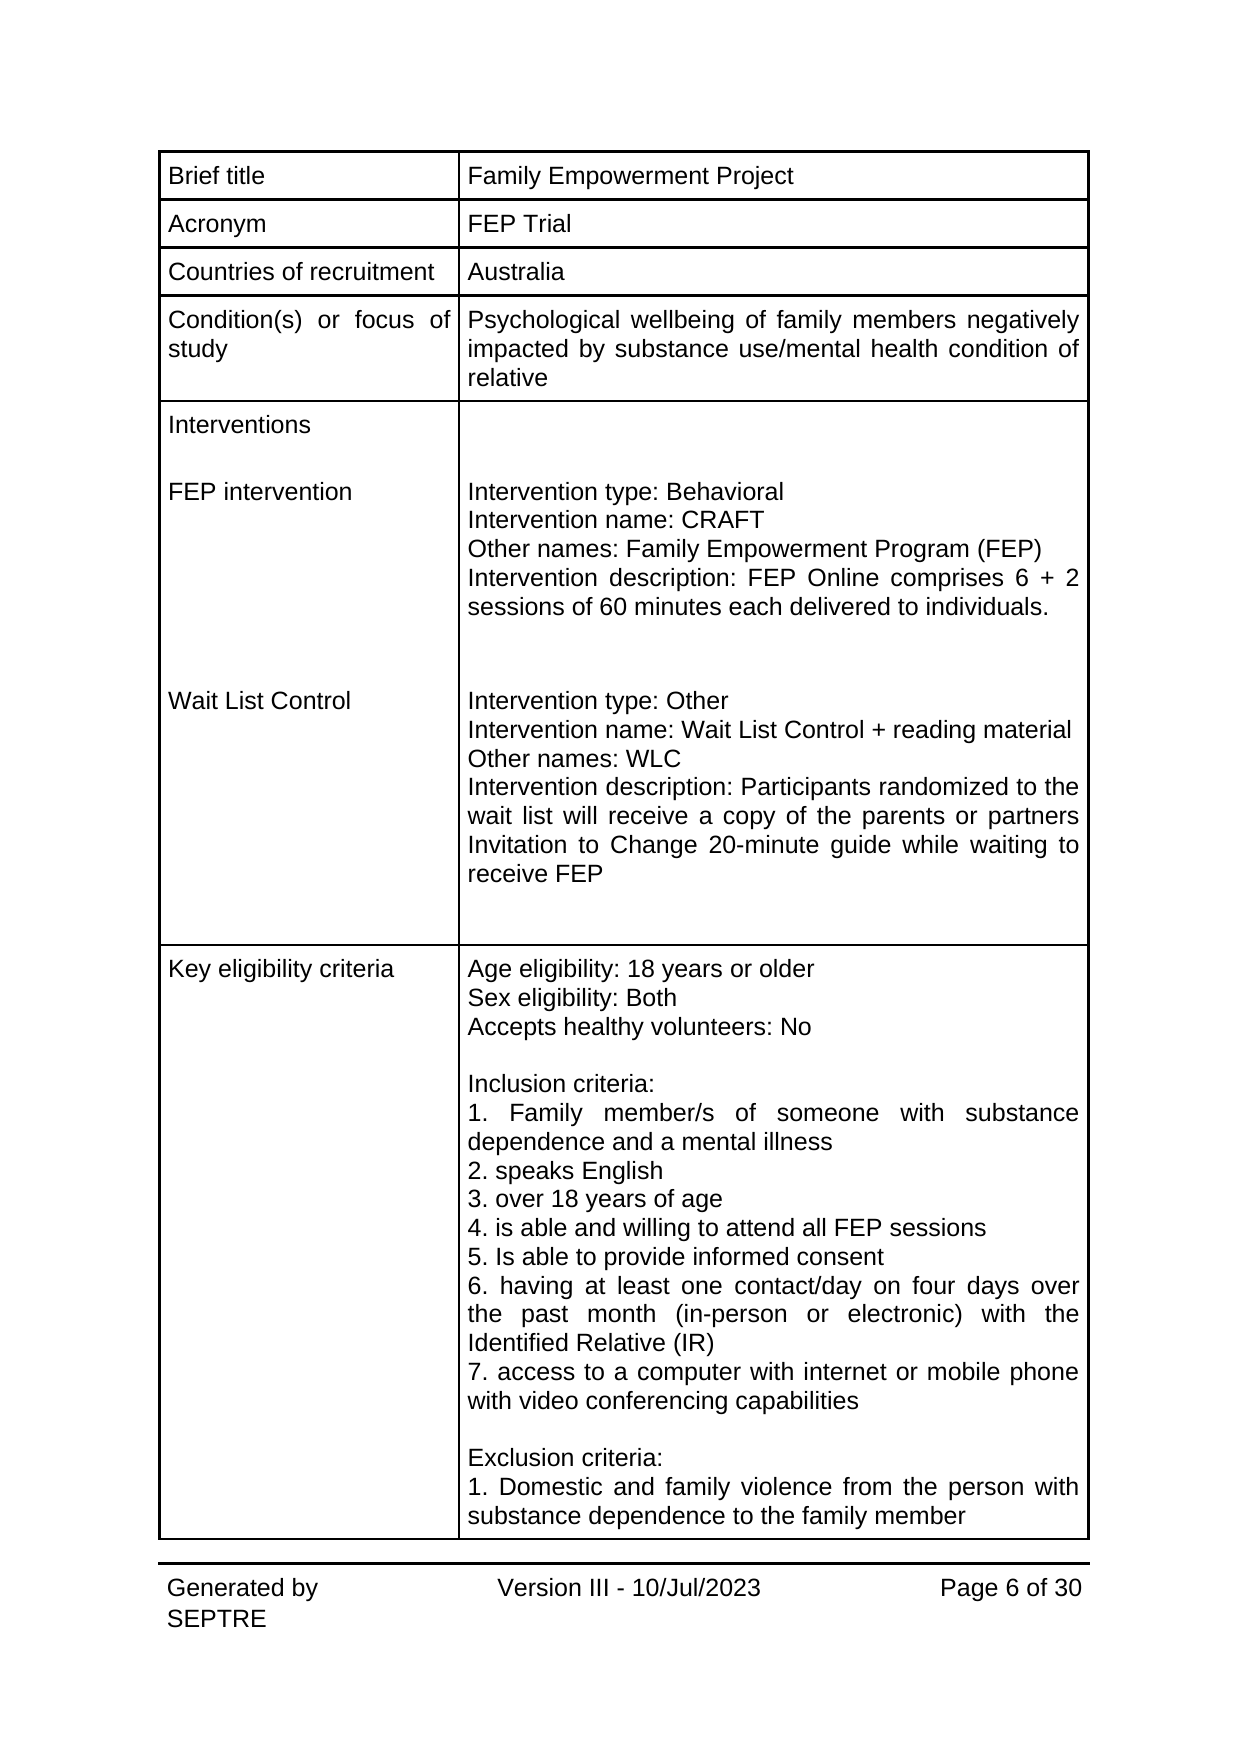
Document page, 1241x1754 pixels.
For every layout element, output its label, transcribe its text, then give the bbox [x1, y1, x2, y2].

table_cell Intervention type: Behavioral Intervention name: CRAFT Other names: Family Empowerment Program (FEP) Intervention description: FEP Online comprises 6 + 2 sessions of 60 minutes each delivered to individuals. [460, 468, 1087, 676]
table_cell FEP Trial [460, 201, 1087, 246]
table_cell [460, 946, 1087, 1538]
table_cell Psychological wellbeing of family members negatively impacted by substance use/mental health condition of relative [460, 297, 1087, 399]
table_cell Condition(s) or focus of study [161, 297, 458, 399]
table_cell Australia [460, 249, 1087, 294]
table_cell Brief title [161, 153, 458, 198]
table_cell FEP intervention [161, 468, 458, 676]
table_cell Intervention type: Other Intervention name: Wait List Control + reading material Other names: WLC Intervention description: Participants randomized to the wait list will receive a copy of the parents or partners Invitation to Change 20-minute guide while waiting to receive FEP [460, 678, 1087, 943]
table_cell Wait List Control [161, 678, 458, 943]
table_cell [161, 946, 458, 1538]
table_cell Family Empowerment Project [460, 153, 1087, 198]
table_cell Countries of recruitment [161, 249, 458, 294]
table_cell [460, 402, 1087, 467]
table_cell Acronym [161, 201, 458, 246]
table_cell Interventions [161, 402, 458, 467]
